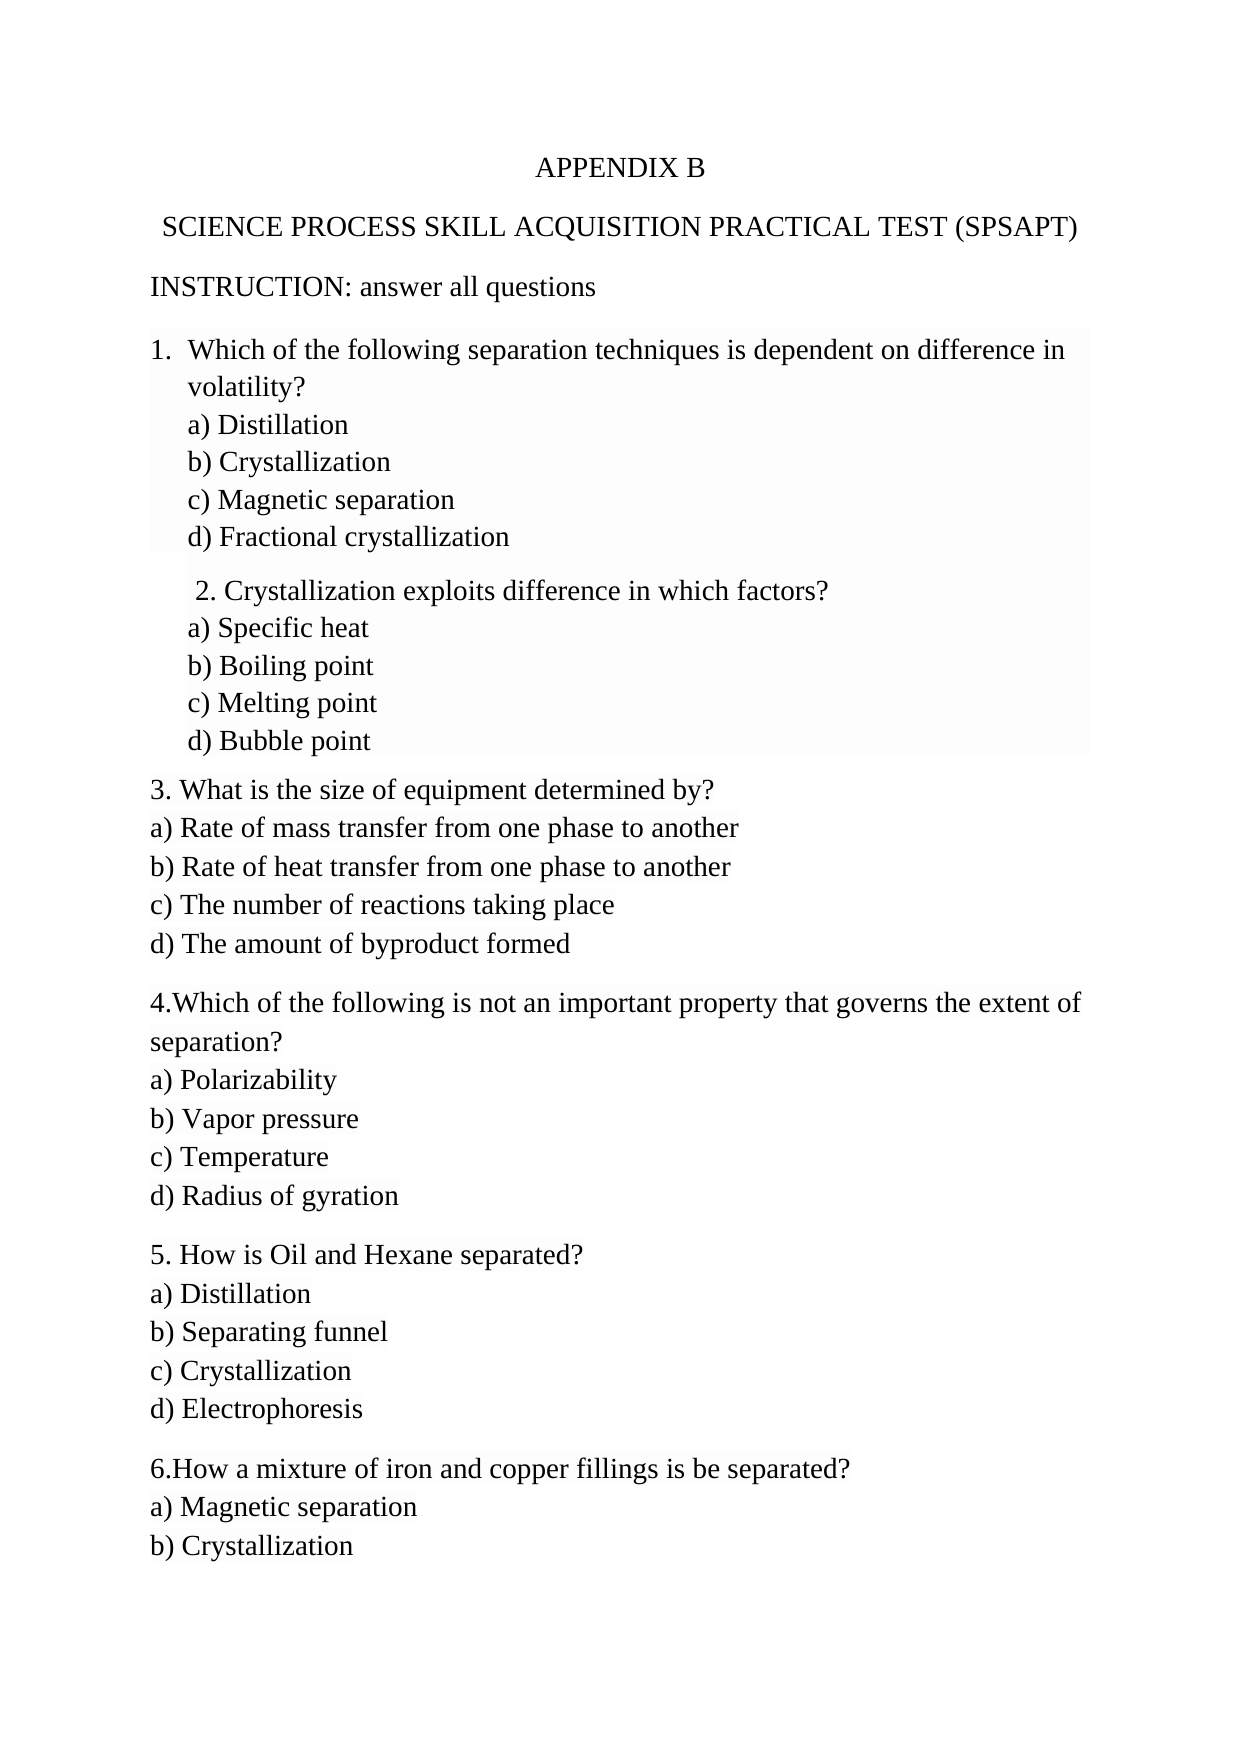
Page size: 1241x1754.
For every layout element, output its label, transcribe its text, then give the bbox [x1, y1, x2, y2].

text 4.Which of the following is not an important property that governs the extent of separation? a) Polarizability b) Vapor pressure c) Temperature d) Radius of gyration [150, 985, 1090, 1212]
text 2. Crystallization exploits difference in which factors? a) Specific heat b) Boiling point c) Melting point d) Bubble point [187, 569, 1090, 756]
text APPENDIX B [150, 150, 1090, 183]
list Which of the following separation techniques is dependent on difference in volatility? a) Distillation b) Crystallization c) Magnetic separation d) Fractional crystallization [150, 328, 1090, 553]
text INSTRUCTION: answer all questions [150, 269, 1090, 302]
text SCIENCE PROCESS SKILL ACQUISITION PRACTICAL TEST (SPSAPT) [150, 209, 1090, 243]
text 3. What is the size of equipment determined by? a) Rate of mass transfer from one phase to another b) Rate of heat transfer from one phase to another c) The number of reactions taking place d) The amount of byproduct formed [150, 772, 1090, 959]
text 5. How is Oil and Hexane separated? a) Distillation b) Separating funnel c) Crystallization d) Electrophoresis [150, 1237, 1090, 1425]
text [150, 1451, 1090, 1562]
